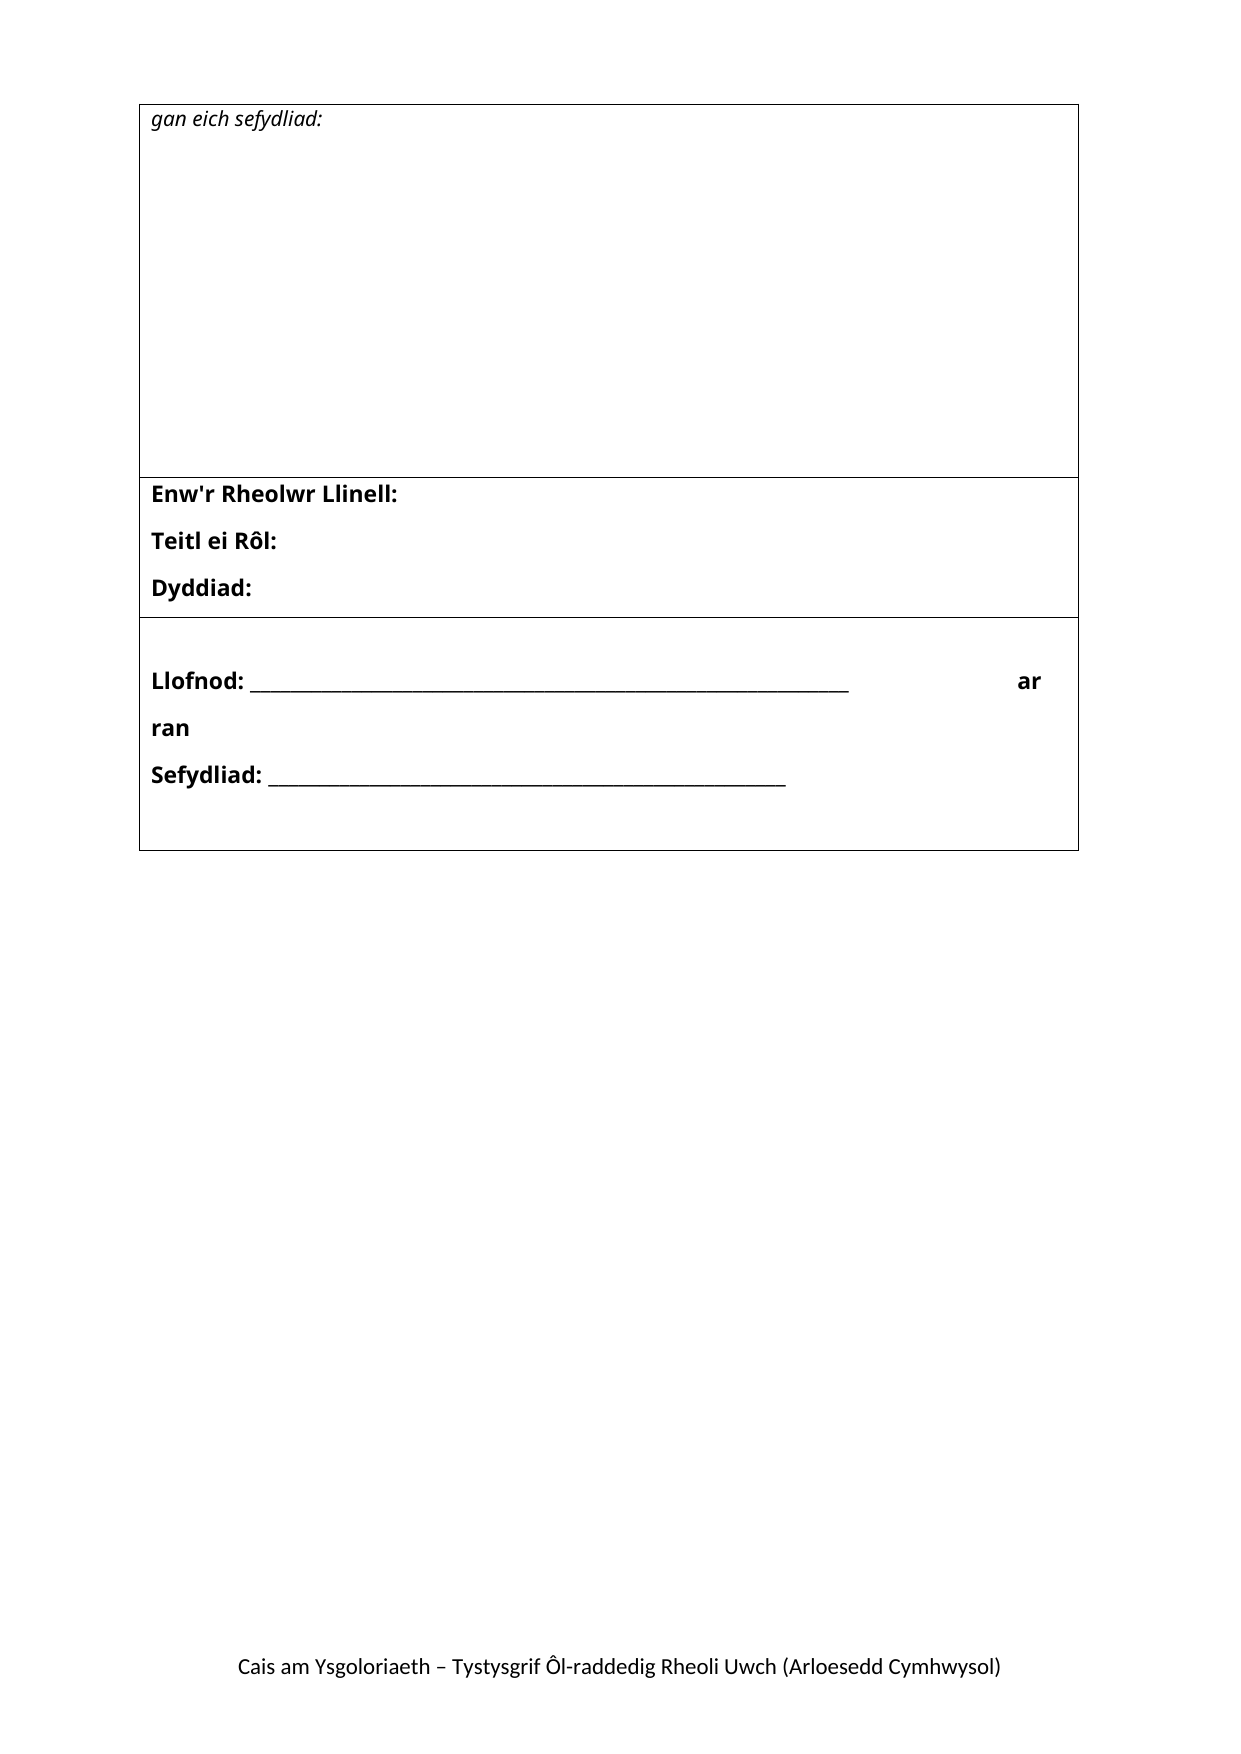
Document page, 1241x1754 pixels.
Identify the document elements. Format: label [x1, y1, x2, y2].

table_header [128, 104, 1119, 882]
